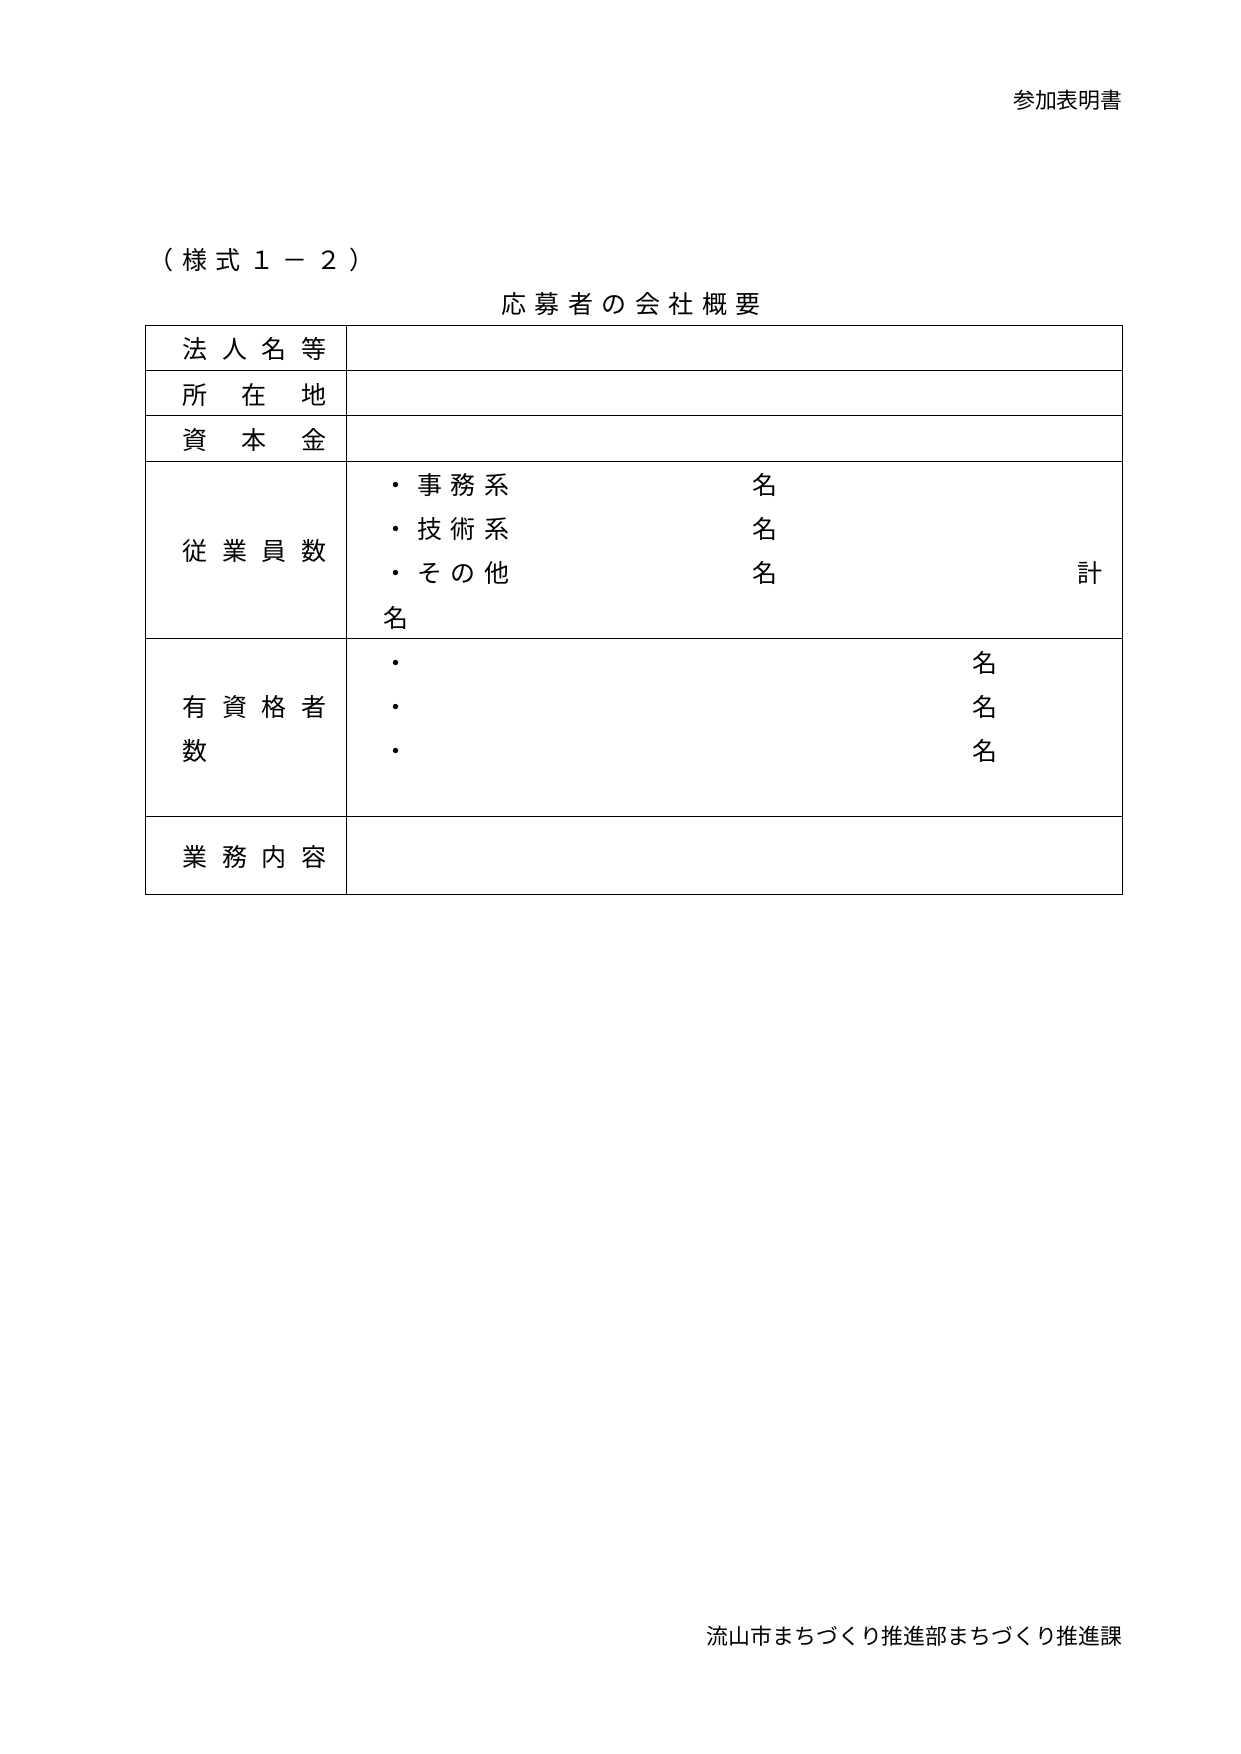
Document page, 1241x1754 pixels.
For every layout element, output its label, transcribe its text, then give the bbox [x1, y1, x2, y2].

text （様式１－２） [148, 237, 1121, 281]
table_header 法人名等 [146, 326, 346, 370]
table_cell ・ 名 ・ 名 ・ 名 [347, 639, 1122, 816]
table_cell [347, 416, 1122, 461]
table_cell [347, 371, 1122, 415]
table_cell [347, 817, 1122, 894]
table_cell 有資格者数 [146, 639, 346, 816]
table_cell 資本金 [146, 416, 346, 461]
text 応募者の会社概要 [148, 281, 1121, 325]
table_cell 所在地 [146, 371, 346, 415]
table_header [347, 326, 1122, 370]
table_cell 業務内容 [146, 817, 346, 894]
table_cell ・事務系 名 ・技術系 名 ・その他 名 計 名 [347, 462, 1122, 638]
table_cell 従業員数 [146, 462, 346, 638]
